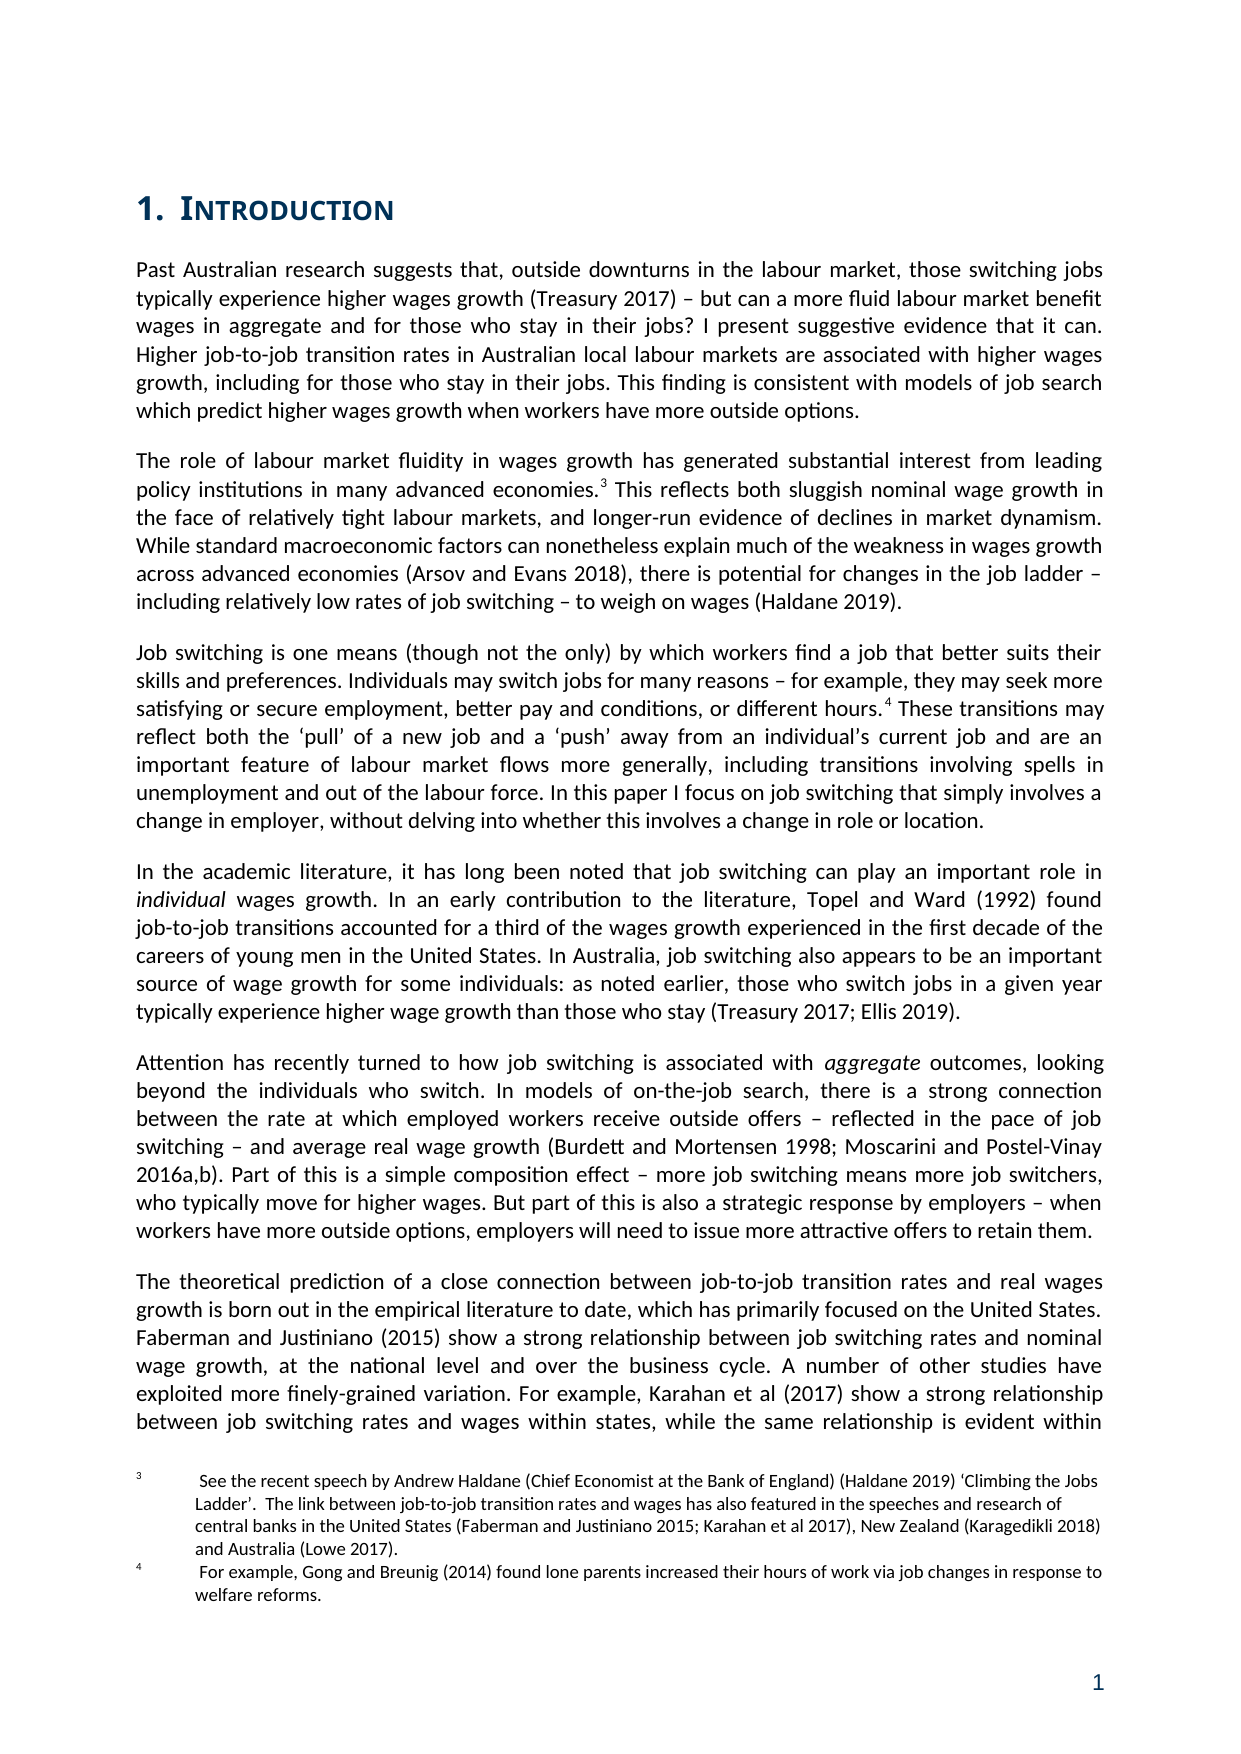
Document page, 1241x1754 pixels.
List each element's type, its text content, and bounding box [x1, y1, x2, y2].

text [136, 1267, 1104, 1435]
text In the academic literature, it has long been noted that job switching can play an important role in individual wages growth. In an early contribution to the literature, Topel and Ward (1992) found job-to-job transitions accounted for a third of the wages growth experienced in the first decade of the careers of young men in the United States. In Australia, job switching also appears to be an important source of wage growth for some individuals: as noted earlier, those who switch jobs in a given year typically experience higher wage growth than those who stay (Treasury 2017; Ellis 2019). [136, 857, 1104, 1025]
text The role of labour market fluidity in wages growth has generated substantial interest from leading policy institutions in many advanced economies. This reflects both sluggish nominal wage growth in the face of relatively tight labour markets, and longer-run evidence of declines in market dynamism. While standard macroeconomic factors can nonetheless explain much of the weakness in wages growth across advanced economies (Arsov and Evans 2018), there is potential for changes in the job ladder – including relatively low rates of job switching – to weigh on wages (Haldane 2019). [136, 447, 1104, 615]
text Past Australian research suggests that, outside downturns in the labour market, those switching jobs typically experience higher wages growth (Treasury 2017) – but can a more fluid labour market benefit wages in aggregate and for those who stay in their jobs? I present suggestive evidence that it can. Higher job-to-job transition rates in Australian local labour markets are associated with higher wages growth, including for those who stay in their jobs. This finding is consistent with models of job search which predict higher wages growth when workers have more outside options. [136, 256, 1104, 424]
text Job switching is one means (though not the only) by which workers find a job that better suits their skills and preferences. Individuals may switch jobs for many reasons – for example, they may seek more satisfying or secure employment, better pay and conditions, or different hours. These transitions may reflect both the ‘pull’ of a new job and a ‘push’ away from an individual’s current job and are an important feature of labour market flows more generally, including transitions involving spells in unemployment and out of the labour force. In this paper I focus on job switching that simply involves a change in employer, without delving into whether this involves a change in role or location. [136, 638, 1104, 834]
subtitle Introduction [136, 185, 1104, 231]
text Attention has recently turned to how job switching is associated with aggregate outcomes, looking beyond the individuals who switch. In models of on-the-job search, there is a strong connection between the rate at which employed workers receive outside offers – reflected in the pace of job switching – and average real wage growth (Burdett and Mortensen 1998; Moscarini and Postel-Vinay 2016a,b). Part of this is a simple composition effect – more job switching means more job switchers, who typically move for higher wages. But part of this is also a strategic response by employers – when workers have more outside options, employers will need to issue more attractive offers to retain them. [136, 1048, 1104, 1244]
